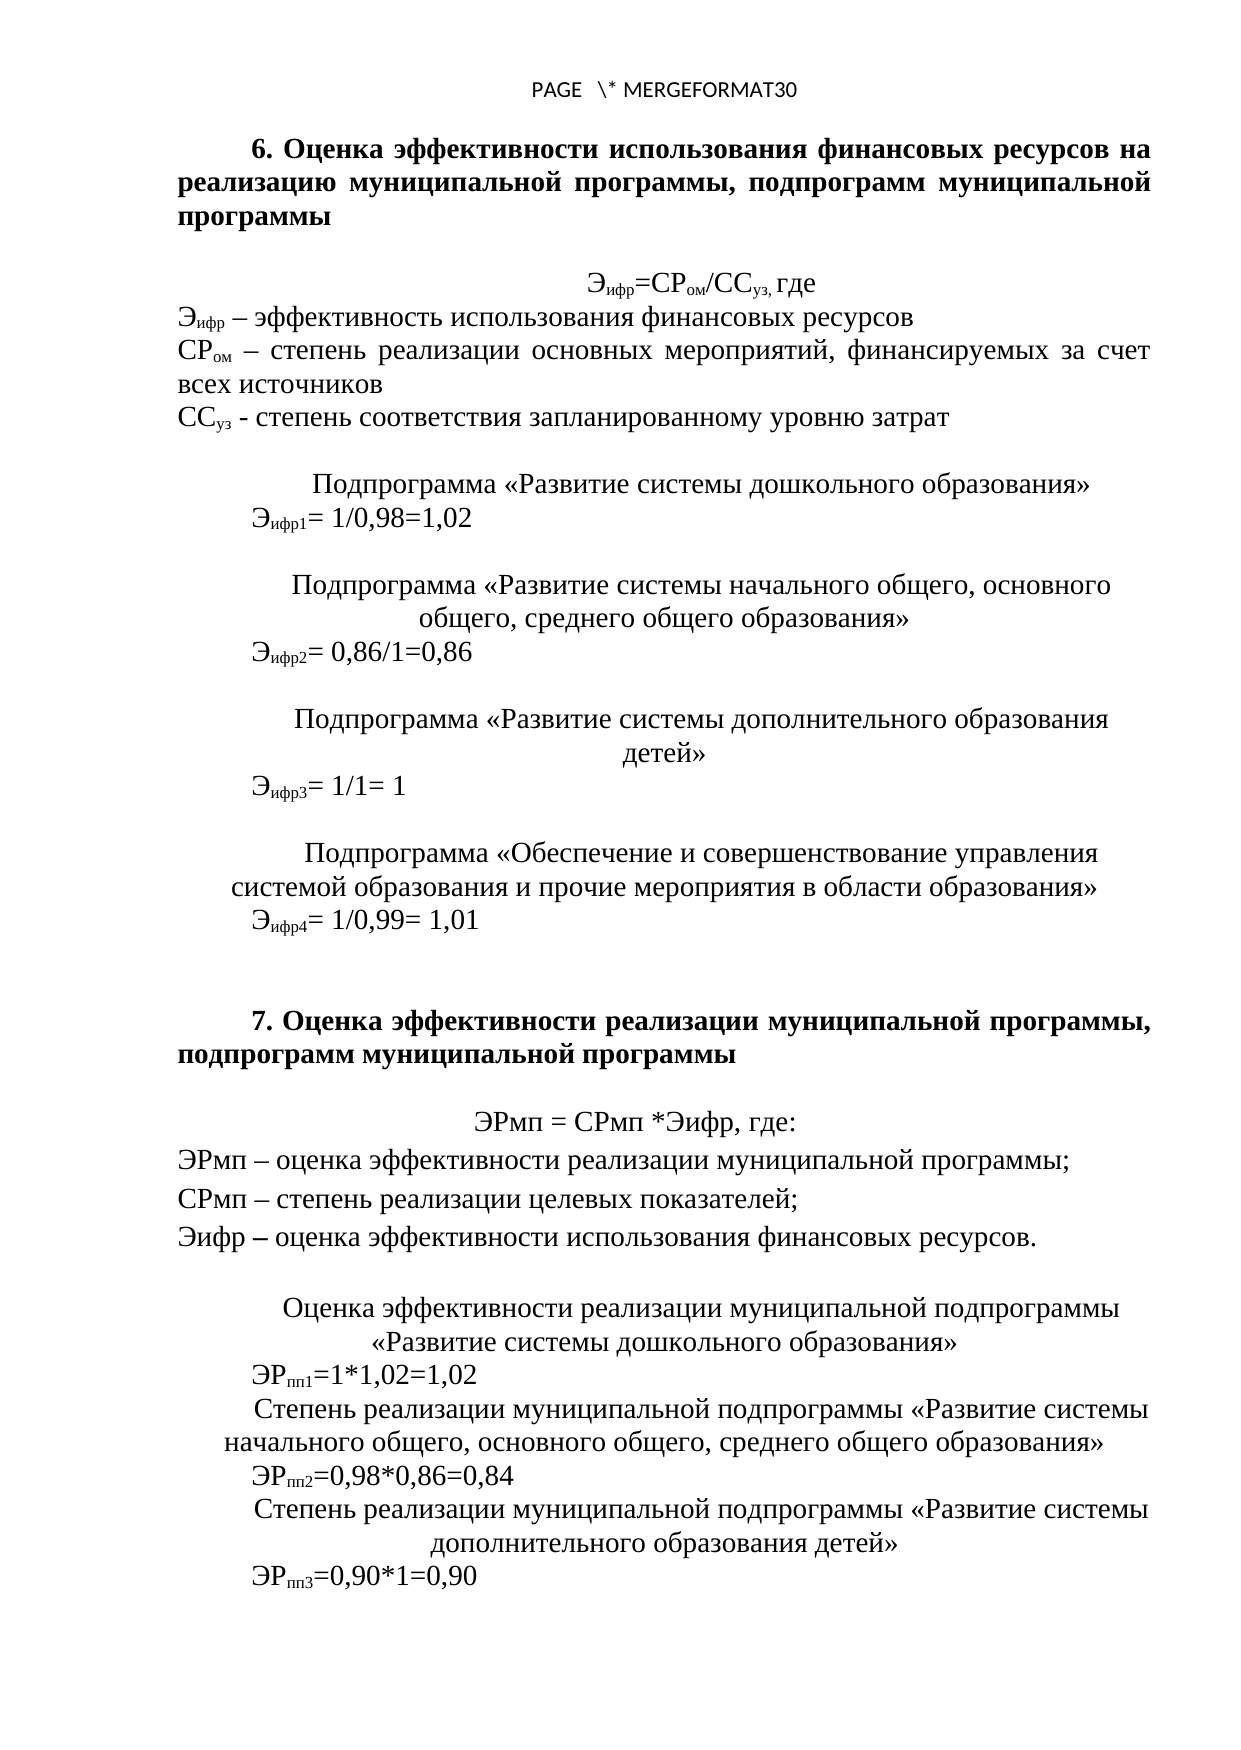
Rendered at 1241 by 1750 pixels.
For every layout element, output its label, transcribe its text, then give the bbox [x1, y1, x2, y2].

text Подпрограмма «Развитие системы дополнительного образования детей» [177, 701, 1152, 768]
text 7. Оценка эффективности реализации муниципальной программы, подпрограмм муниципальной программы [177, 1003, 1152, 1070]
text Эифр=СРом/ССуз, где [177, 265, 1152, 299]
text СРом – степень реализации основных мероприятий, финансируемых за счет всех источников [177, 332, 1152, 399]
text 6. Оценка эффективности использования финансовых ресурсов на реализацию муниципальной программы, подпрограмм муниципальной программы [177, 131, 1152, 232]
list Эифр – оценка эффективности использования финансовых ресурсов. [177, 1219, 1152, 1253]
list ЭРмп = СРмп *Эифр, где: [118, 1104, 1152, 1137]
text ЭРпп2=0,98*0,86=0,84 [177, 1458, 1152, 1491]
text ЭРпп3=0,90*1=0,90 [177, 1558, 1152, 1592]
text Эифр3= 1/1= 1 [177, 768, 1152, 802]
text Подпрограмма «Обеспечение и совершенствование управления системой образования и прочие мероприятия в области образования» [177, 835, 1152, 902]
list ЭРмп – оценка эффективности реализации муниципальной программы; [177, 1142, 1152, 1176]
text ССуз - степень соответствия запланированному уровню затрат [177, 399, 1152, 433]
text Подпрограмма «Развитие системы начального общего, основного общего, среднего общего образования» [177, 567, 1152, 634]
text ЭРпп1=1*1,02=1,02 [177, 1357, 1152, 1391]
text Эифр1= 1/0,98=1,02 [177, 500, 1152, 533]
text Эифр2= 0,86/1=0,86 [177, 634, 1152, 668]
text Подпрограмма «Развитие системы дошкольного образования» [177, 466, 1152, 500]
text Оценка эффективности реализации муниципальной подпрограммы «Развитие системы дошкольного образования» [177, 1290, 1152, 1357]
text Степень реализации муниципальной подпрограммы «Развитие системы дополнительного образования детей» [177, 1491, 1152, 1558]
text Эифр4= 1/0,99= 1,01 [177, 902, 1152, 936]
text Эифр – эффективность использования финансовых ресурсов [177, 299, 1152, 332]
text Степень реализации муниципальной подпрограммы «Развитие системы начального общего, основного общего, среднего общего образования» [177, 1391, 1152, 1458]
list СРмп – степень реализации целевых показателей; [177, 1181, 1152, 1214]
